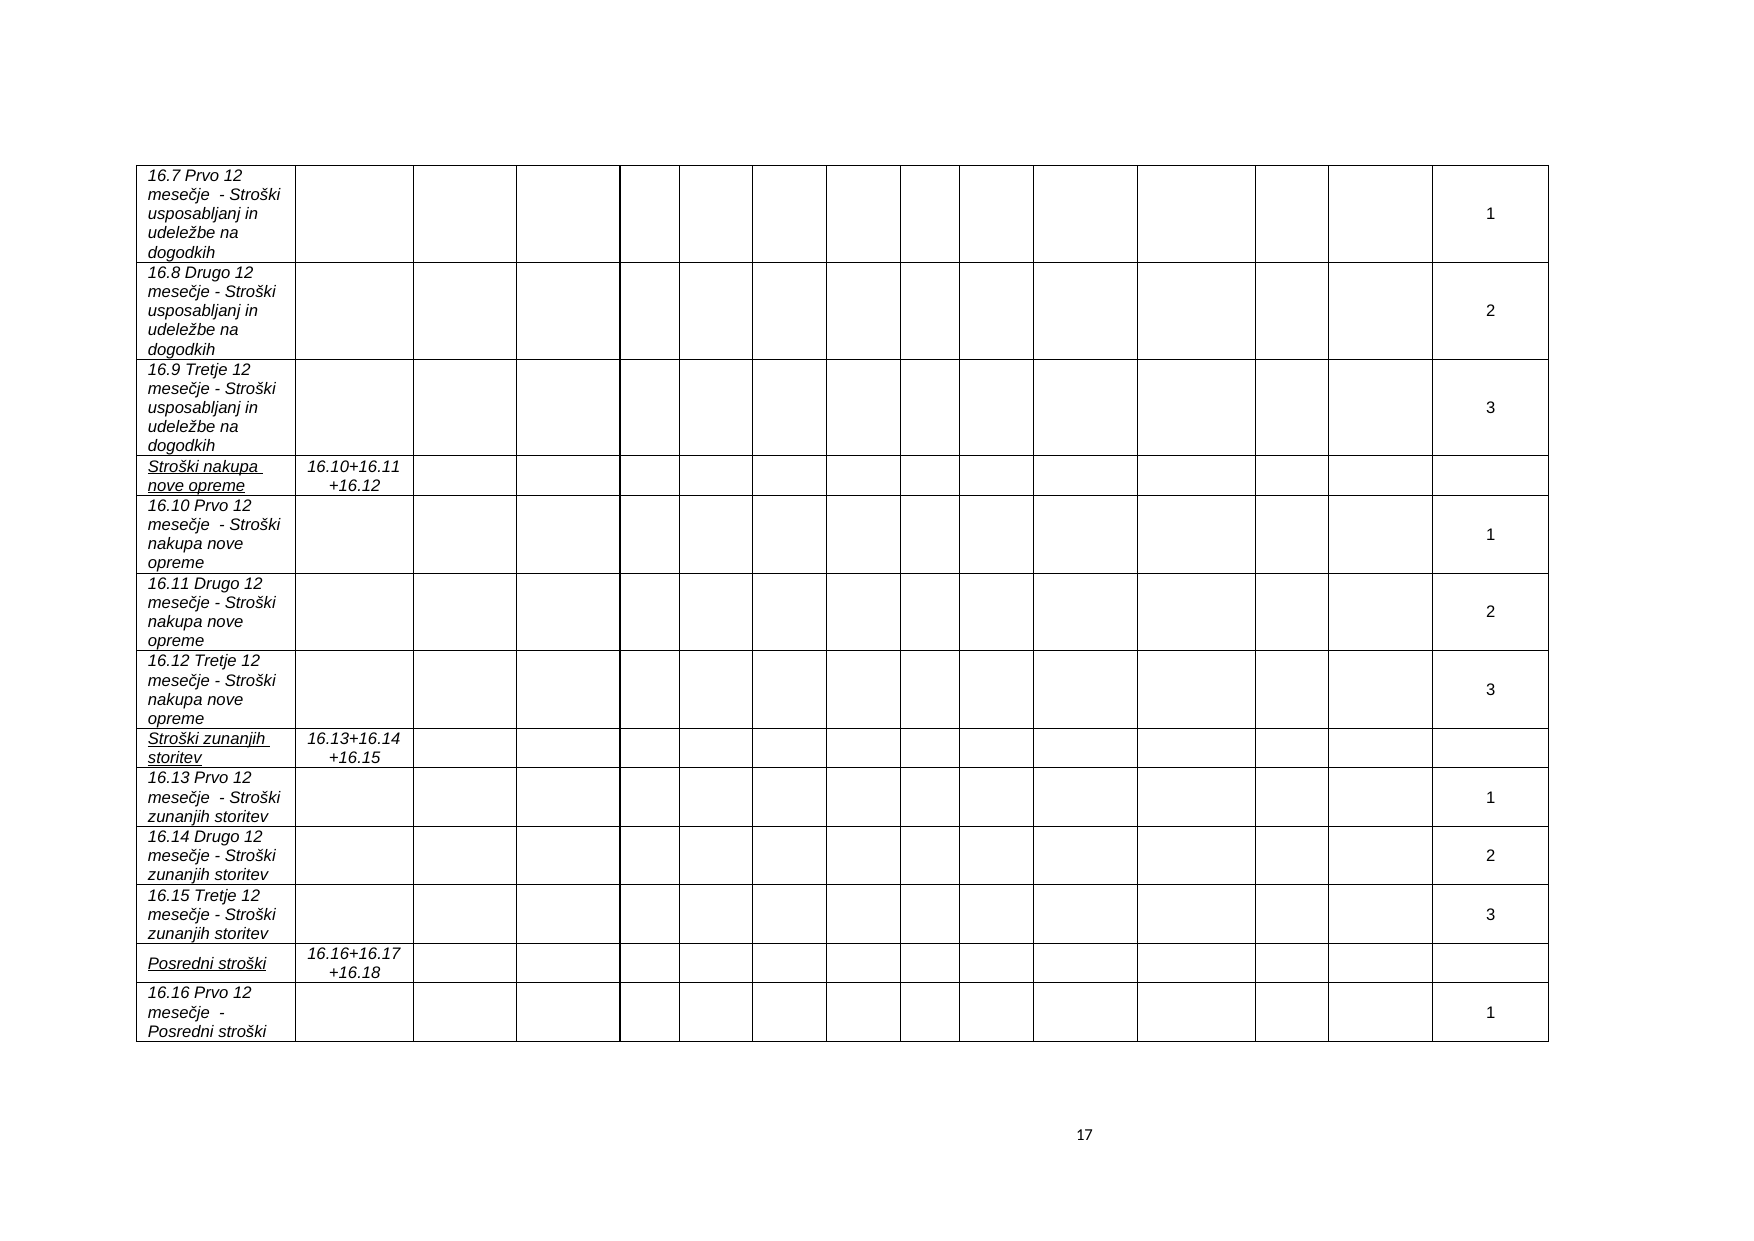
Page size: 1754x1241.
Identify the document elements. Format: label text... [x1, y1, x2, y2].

table_cell [1256, 166, 1328, 262]
table_cell [1329, 768, 1432, 826]
table_cell [1256, 885, 1328, 943]
table_cell [1329, 574, 1432, 650]
table_cell [517, 574, 619, 650]
table_cell [960, 885, 1033, 943]
table_cell 1 [1433, 768, 1548, 826]
table_cell [1034, 456, 1137, 495]
table_cell [827, 944, 900, 982]
table_cell [1034, 166, 1137, 262]
table_cell [827, 827, 900, 884]
table_cell 16.9 Tretje 12 mesečje - Stroški usposabljanj in udeležbe na dogodkih [137, 360, 295, 455]
table_cell [1138, 574, 1255, 650]
table_cell [414, 360, 516, 455]
table_cell [1138, 651, 1255, 728]
table_cell [753, 983, 826, 1041]
table_cell [827, 263, 900, 358]
table_cell [1329, 729, 1432, 767]
table_cell [1256, 263, 1328, 358]
table_cell [901, 651, 959, 728]
table_cell [517, 983, 619, 1041]
table_cell 16.15 Tretje 12 mesečje - Stroški zunanjih storitev [137, 885, 295, 943]
table_cell [1256, 827, 1328, 884]
table_cell [901, 166, 959, 262]
table_cell [1256, 456, 1328, 495]
table_cell [414, 729, 516, 767]
table_cell [680, 827, 752, 884]
table_cell [901, 983, 959, 1041]
table_cell [1138, 456, 1255, 495]
table_cell [1034, 983, 1137, 1041]
table_cell [901, 729, 959, 767]
table_cell [680, 768, 752, 826]
table_cell [680, 360, 752, 455]
table_cell [1329, 360, 1432, 455]
table_cell [1329, 166, 1432, 262]
table_cell [680, 496, 752, 572]
table_cell [753, 729, 826, 767]
table_cell [1256, 496, 1328, 572]
table_cell [1138, 827, 1255, 884]
table_cell [1433, 729, 1548, 767]
table_cell 16.16+16.17+16.18 [296, 944, 413, 982]
table_cell [517, 944, 619, 982]
table_cell [901, 827, 959, 884]
table_cell [296, 651, 413, 728]
table_cell [414, 166, 516, 262]
table_cell [827, 983, 900, 1041]
table_cell [753, 360, 826, 455]
table_cell [960, 360, 1033, 455]
table_cell [1138, 166, 1255, 262]
table_cell 16.14 Drugo 12 mesečje - Stroški zunanjih storitev [137, 827, 295, 884]
table_cell [753, 263, 826, 358]
table_cell [517, 729, 619, 767]
table_cell [827, 496, 900, 572]
table_cell [1329, 651, 1432, 728]
table_cell 16.7 Prvo 12 mesečje - Stroški usposabljanj in udeležbe na dogodkih [137, 166, 295, 262]
table_cell Stroški nakupa nove opreme [137, 456, 295, 495]
table_cell [960, 263, 1033, 358]
table_cell 2 [1433, 827, 1548, 884]
table_cell [1256, 768, 1328, 826]
table_cell [827, 885, 900, 943]
table_cell [414, 827, 516, 884]
table_cell [680, 651, 752, 728]
table_cell [827, 166, 900, 262]
table_cell [753, 768, 826, 826]
table_cell [296, 827, 413, 884]
table_cell [680, 574, 752, 650]
table_cell [1433, 944, 1548, 982]
table_cell [1034, 885, 1137, 943]
table_cell [1034, 651, 1137, 728]
table_cell [621, 983, 679, 1041]
table_cell [621, 263, 679, 358]
table_cell [827, 574, 900, 650]
table_cell [1138, 983, 1255, 1041]
table_cell [1329, 496, 1432, 572]
table_cell [1256, 574, 1328, 650]
table_cell [827, 768, 900, 826]
table_cell [414, 456, 516, 495]
table_cell [960, 574, 1033, 650]
table_cell Stroški zunanjih storitev [137, 729, 295, 767]
table_cell [1329, 456, 1432, 495]
table_cell [680, 885, 752, 943]
table_cell 16.16 Prvo 12 mesečje - Posredni stroški [137, 983, 295, 1041]
table_cell [517, 885, 619, 943]
table_cell [1034, 827, 1137, 884]
table_cell [1138, 729, 1255, 767]
table_cell [621, 166, 679, 262]
table_cell [1256, 983, 1328, 1041]
table_cell [827, 360, 900, 455]
table_cell [517, 263, 619, 358]
table_cell [680, 944, 752, 982]
table_cell [901, 263, 959, 358]
table_cell [827, 651, 900, 728]
table_cell [296, 983, 413, 1041]
table_cell [753, 651, 826, 728]
table_cell [680, 729, 752, 767]
table_cell [1138, 496, 1255, 572]
table_cell [621, 885, 679, 943]
table_cell [827, 456, 900, 495]
table_cell [1329, 885, 1432, 943]
table_cell [960, 651, 1033, 728]
table_cell [753, 944, 826, 982]
table_cell [680, 263, 752, 358]
table_cell 1 [1433, 166, 1548, 262]
table_cell [296, 496, 413, 572]
table_cell [621, 729, 679, 767]
table_cell [1034, 768, 1137, 826]
table_cell Posredni stroški [137, 944, 295, 982]
table_cell [621, 651, 679, 728]
table_cell 1 [1433, 983, 1548, 1041]
table_cell [1034, 360, 1137, 455]
table_cell [517, 456, 619, 495]
table_cell [960, 983, 1033, 1041]
table_cell [901, 944, 959, 982]
table_cell [621, 574, 679, 650]
table_cell [1138, 360, 1255, 455]
table_cell [960, 166, 1033, 262]
table_cell [1256, 651, 1328, 728]
table_cell [827, 729, 900, 767]
table_cell [1138, 263, 1255, 358]
table_cell [414, 983, 516, 1041]
table_cell [621, 944, 679, 982]
table_cell [296, 574, 413, 650]
table_cell [296, 885, 413, 943]
table_cell [621, 768, 679, 826]
table_cell [517, 166, 619, 262]
table_cell 16.10+16.11+16.12 [296, 456, 413, 495]
table_cell [621, 456, 679, 495]
table_cell [1138, 768, 1255, 826]
table_cell [414, 651, 516, 728]
table_cell [960, 456, 1033, 495]
table_cell [901, 885, 959, 943]
table_cell [960, 944, 1033, 982]
table_cell [517, 768, 619, 826]
table_cell [517, 496, 619, 572]
table_cell [414, 885, 516, 943]
table_cell [753, 456, 826, 495]
table_cell [414, 496, 516, 572]
table_cell [517, 651, 619, 728]
table_cell 16.10 Prvo 12 mesečje - Stroški nakupa nove opreme [137, 496, 295, 572]
table_cell [1433, 456, 1548, 495]
table_cell [414, 574, 516, 650]
table_cell [901, 360, 959, 455]
table_cell 16.8 Drugo 12 mesečje - Stroški usposabljanj in udeležbe na dogodkih [137, 263, 295, 358]
table_cell [901, 496, 959, 572]
table_cell 2 [1433, 263, 1548, 358]
table_cell 3 [1433, 885, 1548, 943]
table_cell [1256, 944, 1328, 982]
table_cell 16.13+16.14+16.15 [296, 729, 413, 767]
table_cell [753, 496, 826, 572]
table_cell [960, 729, 1033, 767]
table_cell [296, 768, 413, 826]
table_cell [1034, 944, 1137, 982]
table_cell [517, 360, 619, 455]
table_cell [1034, 496, 1137, 572]
table_cell [296, 263, 413, 358]
table_cell [414, 768, 516, 826]
table_cell [960, 768, 1033, 826]
table_cell [680, 166, 752, 262]
table_cell [1034, 574, 1137, 650]
table_cell [753, 885, 826, 943]
table_cell 2 [1433, 574, 1548, 650]
table_cell [296, 360, 413, 455]
table_cell [1329, 827, 1432, 884]
table_cell 16.12 Tretje 12 mesečje - Stroški nakupa nove opreme [137, 651, 295, 728]
table_cell 16.11 Drugo 12 mesečje - Stroški nakupa nove opreme [137, 574, 295, 650]
table_cell [1138, 885, 1255, 943]
table_cell [414, 944, 516, 982]
table_cell [296, 166, 413, 262]
table_cell [901, 768, 959, 826]
table_cell [1034, 263, 1137, 358]
table_cell [680, 983, 752, 1041]
table_cell [621, 360, 679, 455]
table_cell 16.13 Prvo 12 mesečje - Stroški zunanjih storitev [137, 768, 295, 826]
table_cell 3 [1433, 651, 1548, 728]
table_cell 3 [1433, 360, 1548, 455]
table_cell [517, 827, 619, 884]
table_cell [621, 827, 679, 884]
table_cell [1329, 983, 1432, 1041]
table_cell [1138, 944, 1255, 982]
table_cell [753, 827, 826, 884]
table_cell [1034, 729, 1137, 767]
table_cell [901, 456, 959, 495]
table_cell 1 [1433, 496, 1548, 572]
table_cell [960, 827, 1033, 884]
table_cell [901, 574, 959, 650]
table_cell [753, 574, 826, 650]
table_cell [680, 456, 752, 495]
table_cell [621, 496, 679, 572]
table_cell [1329, 944, 1432, 982]
table_cell [753, 166, 826, 262]
table_cell [1329, 263, 1432, 358]
table_cell [1256, 360, 1328, 455]
table_cell [960, 496, 1033, 572]
table_cell [1256, 729, 1328, 767]
table_cell [414, 263, 516, 358]
